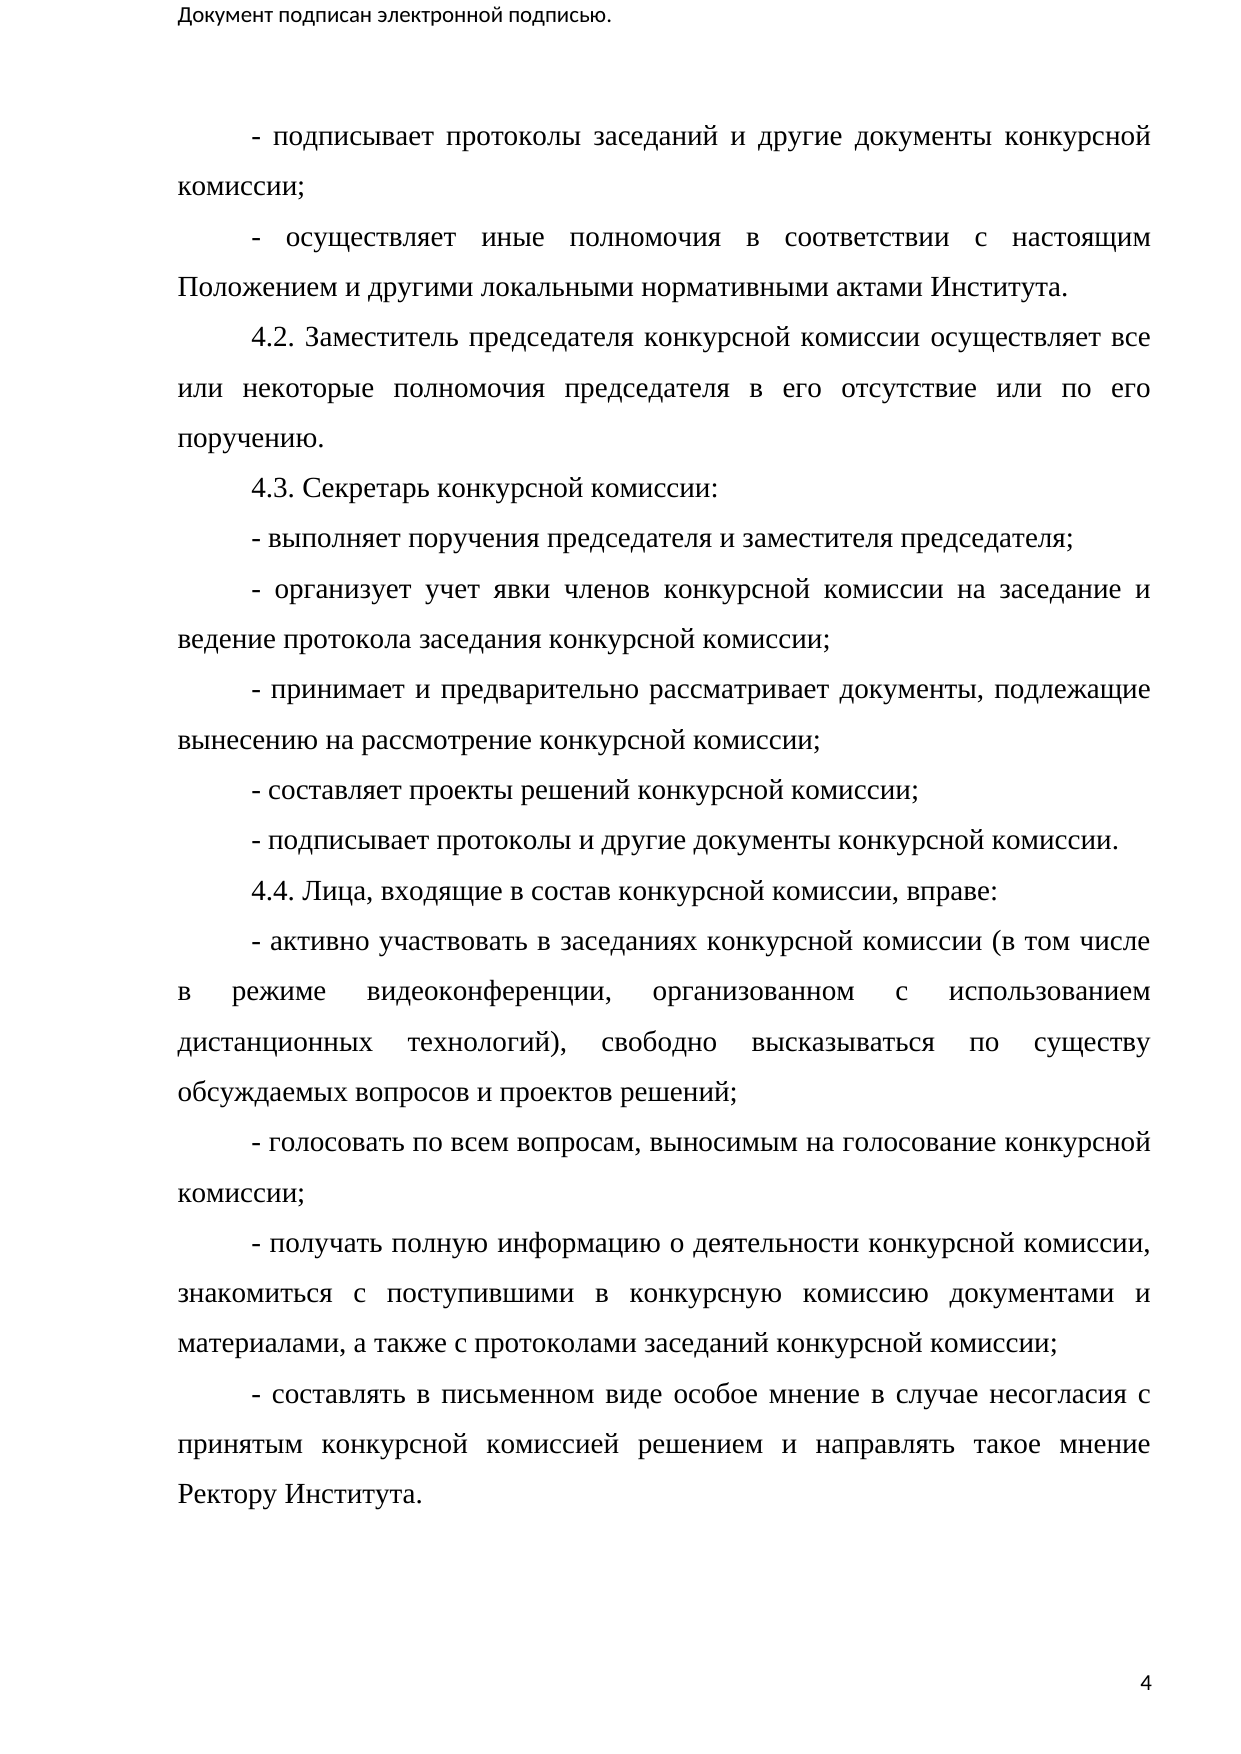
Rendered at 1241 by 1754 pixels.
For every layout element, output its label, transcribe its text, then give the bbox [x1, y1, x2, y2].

text - активно участвовать в заседаниях конкурсной комиссии (в том числе в режиме видеоконференции, организованном с использованием дистанционных технологий), свободно высказываться по существу обсуждаемых вопросов и проектов решений; [177, 923, 1152, 1108]
text - подписывает протоколы заседаний и другие документы конкурсной комиссии; [177, 118, 1152, 202]
text - подписывает протоколы и другие документы конкурсной комиссии. [177, 822, 1152, 856]
text 4.4. Лица, входящие в состав конкурсной комиссии, вправе: [177, 873, 1152, 906]
text - осуществляет иные полномочия в соответствии с настоящим Положением и другими локальными нормативными актами Института. [177, 219, 1152, 303]
text - составлять в письменном виде особое мнение в случае несогласия с принятым конкурсной комиссией решением и направлять такое мнение Ректору Института. [177, 1376, 1152, 1510]
text 4.2. Заместитель председателя конкурсной комиссии осуществляет все или некоторые полномочия председателя в его отсутствие или по его поручению. [177, 319, 1152, 453]
text - принимает и предварительно рассматривает документы, подлежащие вынесению на рассмотрение конкурсной комиссии; [177, 672, 1152, 755]
text - организует учет явки членов конкурсной комиссии на заседание и ведение протокола заседания конкурсной комиссии; [177, 571, 1152, 655]
text - составляет проекты решений конкурсной комиссии; [177, 772, 1152, 806]
text - получать полную информацию о деятельности конкурсной комиссии, знакомиться с поступившими в конкурсную комиссию документами и материалами, а также с протоколами заседаний конкурсной комиссии; [177, 1225, 1152, 1359]
text 4.3. Секретарь конкурсной комиссии: [177, 470, 1152, 504]
text - выполняет поручения председателя и заместителя председателя; [177, 521, 1152, 554]
text - голосовать по всем вопросам, выносимым на голосование конкурсной комиссии; [177, 1124, 1152, 1208]
